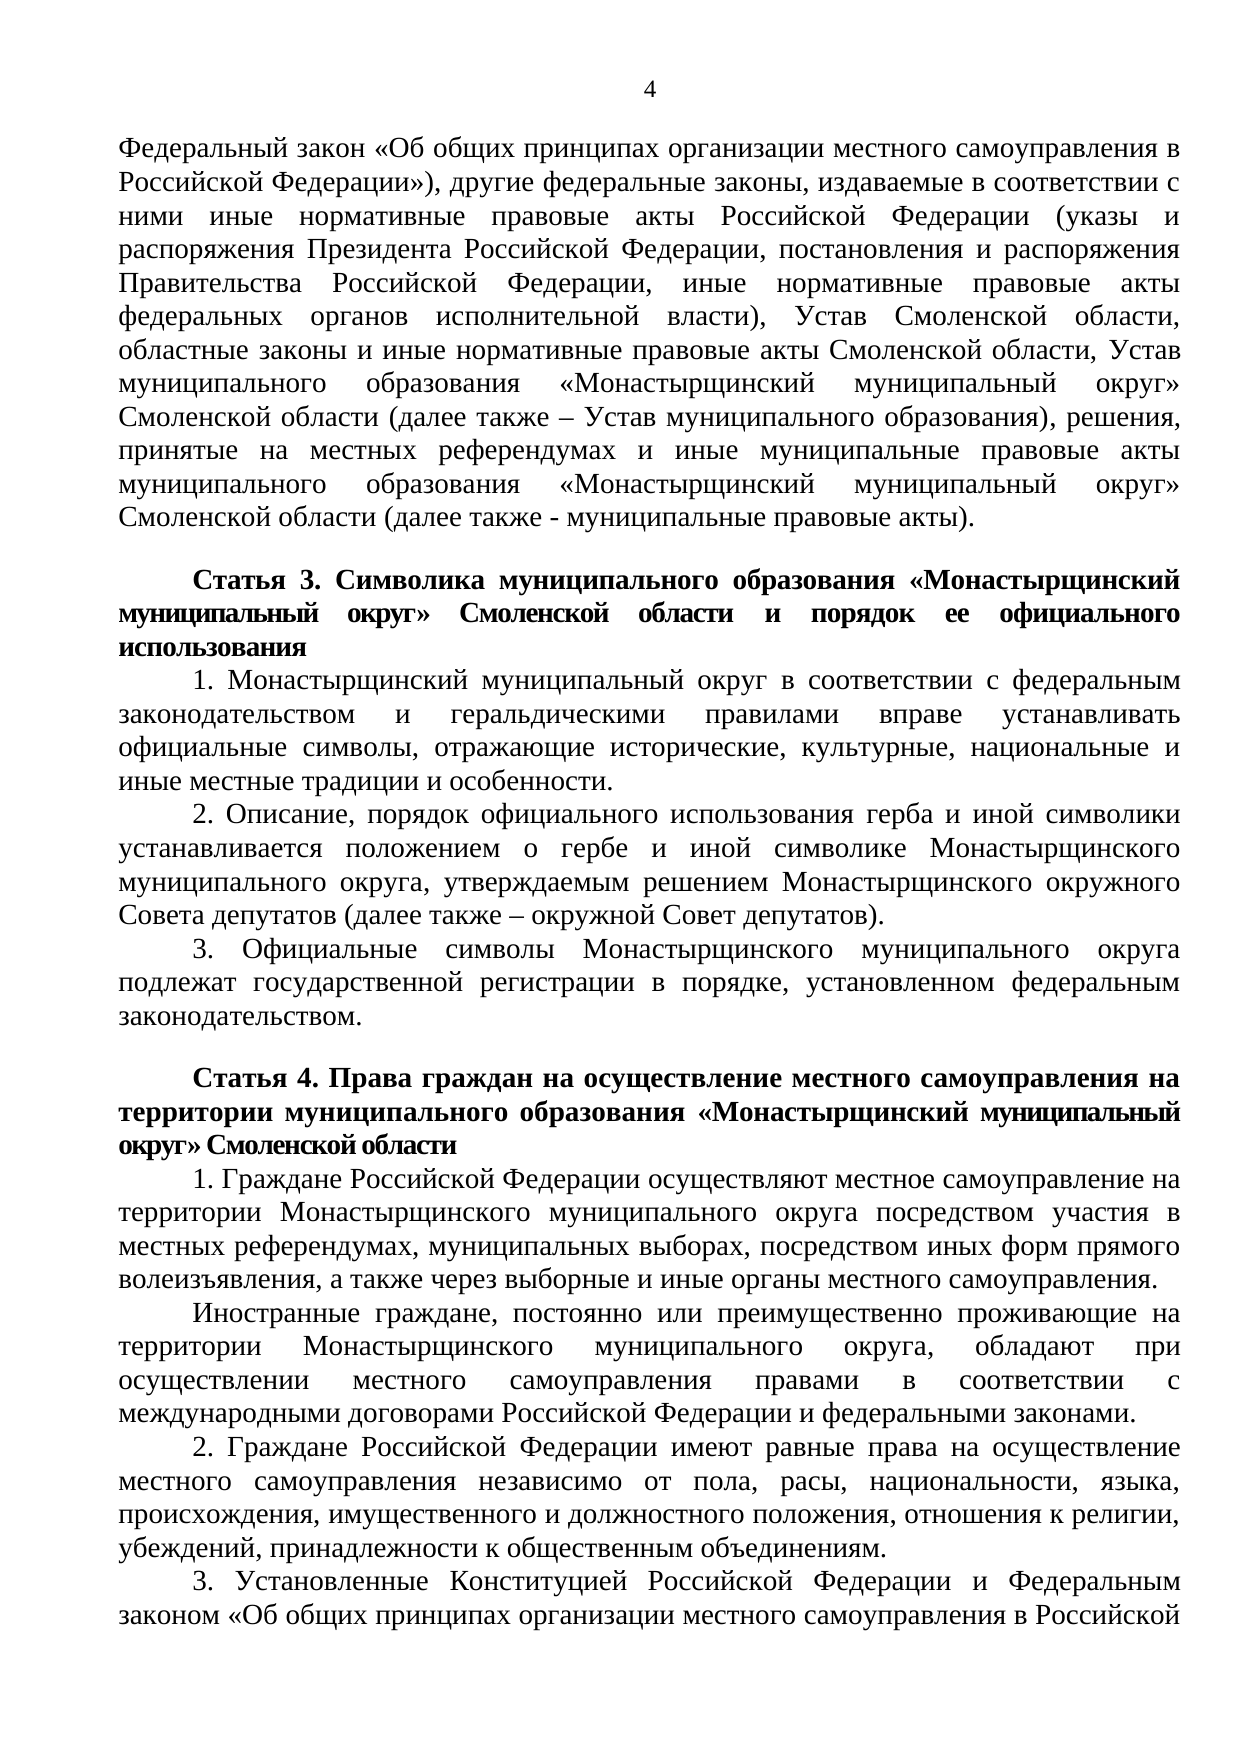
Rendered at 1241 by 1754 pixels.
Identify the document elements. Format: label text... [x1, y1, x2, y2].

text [118, 131, 1181, 533]
text 1. Граждане Российской Федерации осуществляют местное самоуправление на территории Монастырщинского муниципального округа посредством участия в местных референдумах, муниципальных выборах, посредством иных форм прямого волеизъявления, а также через выборные и иные органы местного самоуправления. [118, 1161, 1181, 1295]
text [118, 1563, 1181, 1630]
text 1. Монастырщинский муниципальный округ в соответствии с федеральным законодательством и геральдическими правилами вправе устанавливать официальные символы, отражающие исторические, культурные, национальные и иные местные традиции и особенности. [118, 662, 1181, 797]
text 3. Официальные символы Монастырщинского муниципального округа подлежат государственной регистрации в порядке, установленном федеральным законодательством. [118, 931, 1181, 1031]
text Статья 3. Символика муниципального образования «Монастырщинский муниципальный округ» Смоленской области и порядок ее официального использования [118, 562, 1181, 662]
text Статья 4. Права граждан на осуществление местного самоуправления на территории муниципального образования «Монастырщинский муниципальный округ» Смоленской области [118, 1060, 1181, 1161]
text 2. Граждане Российской Федерации имеют равные права на осуществление местного самоуправления независимо от пола, расы, национальности, языка, происхождения, имущественного и должностного положения, отношения к религии, убеждений, принадлежности к общественным объединениям. [118, 1429, 1181, 1563]
text 2. Описание, порядок официального использования герба и иной символики устанавливается положением о гербе и иной символике Монастырщинского муниципального округа, утверждаемым решением Монастырщинского окружного Совета депутатов (далее также – окружной Совет депутатов). [118, 797, 1181, 931]
text Иностранные граждане, постоянно или преимущественно проживающие на территории Монастырщинского муниципального округа, обладают при осуществлении местного самоуправления правами в соответствии с международными договорами Российской Федерации и федеральными законами. [118, 1295, 1181, 1429]
